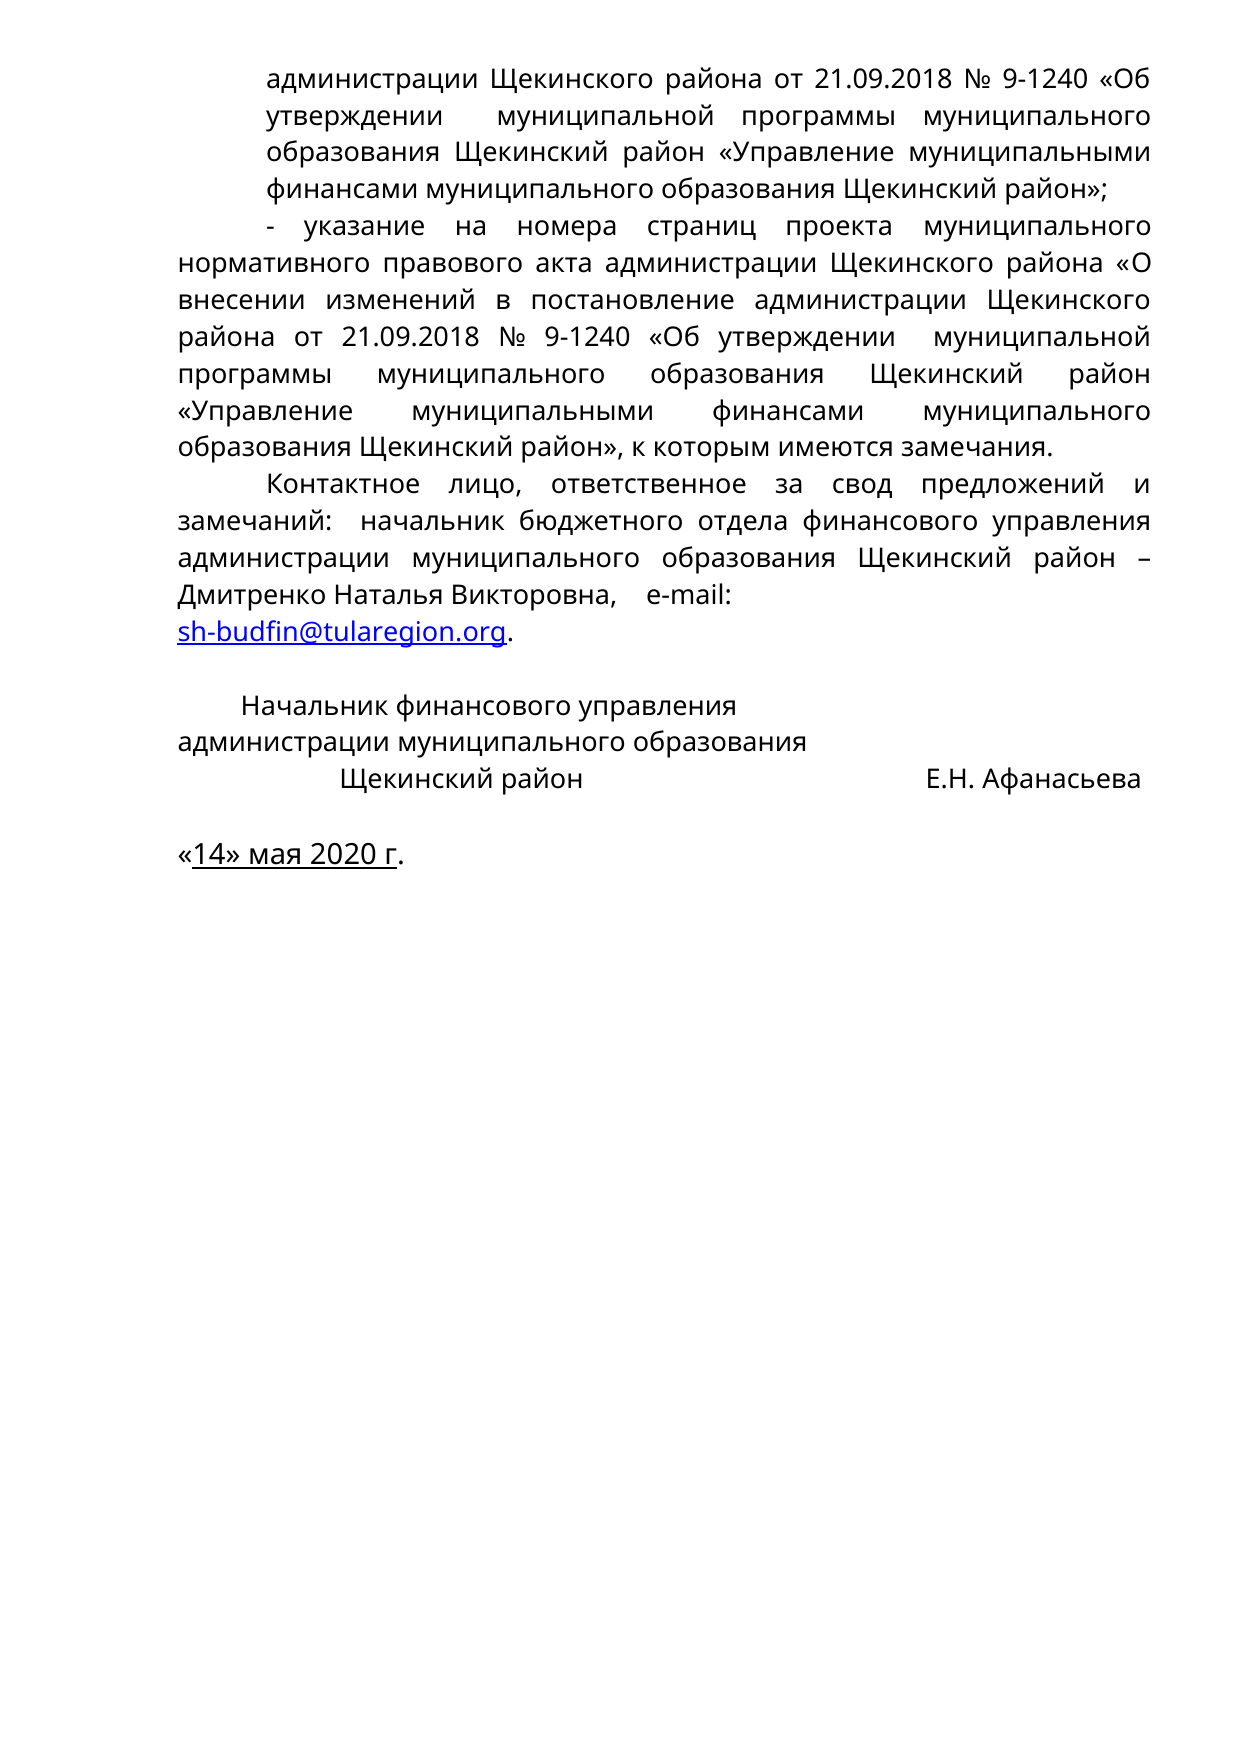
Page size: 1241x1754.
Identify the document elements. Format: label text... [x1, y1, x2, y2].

text Щекинский район Е.Н. Афанасьева [177, 760, 1152, 797]
text «14» мая 2020 г. [177, 833, 1152, 873]
text sh-budfin@tularegion.org. [177, 612, 1152, 649]
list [266, 59, 1152, 207]
text администрации муниципального образования [177, 723, 1152, 760]
text Контактное лицо, ответственное за свод предложений и замечаний: начальник бюджетного отдела финансового управления администрации муниципального образования Щекинский район – Дмитренко Наталья Викторовна, e-mail: [177, 465, 1152, 612]
text Начальник финансового управления [177, 686, 1152, 723]
text - указание на номера страниц проекта муниципального нормативного правового акта администрации Щекинского района «О внесении изменений в постановление администрации Щекинского района от 21.09.2018 № 9-1240 «Об утверждении муниципальной программы муниципального образования Щекинский район «Управление муниципальными финансами муниципального образования Щекинский район», к которым имеются замечания. [177, 207, 1152, 465]
